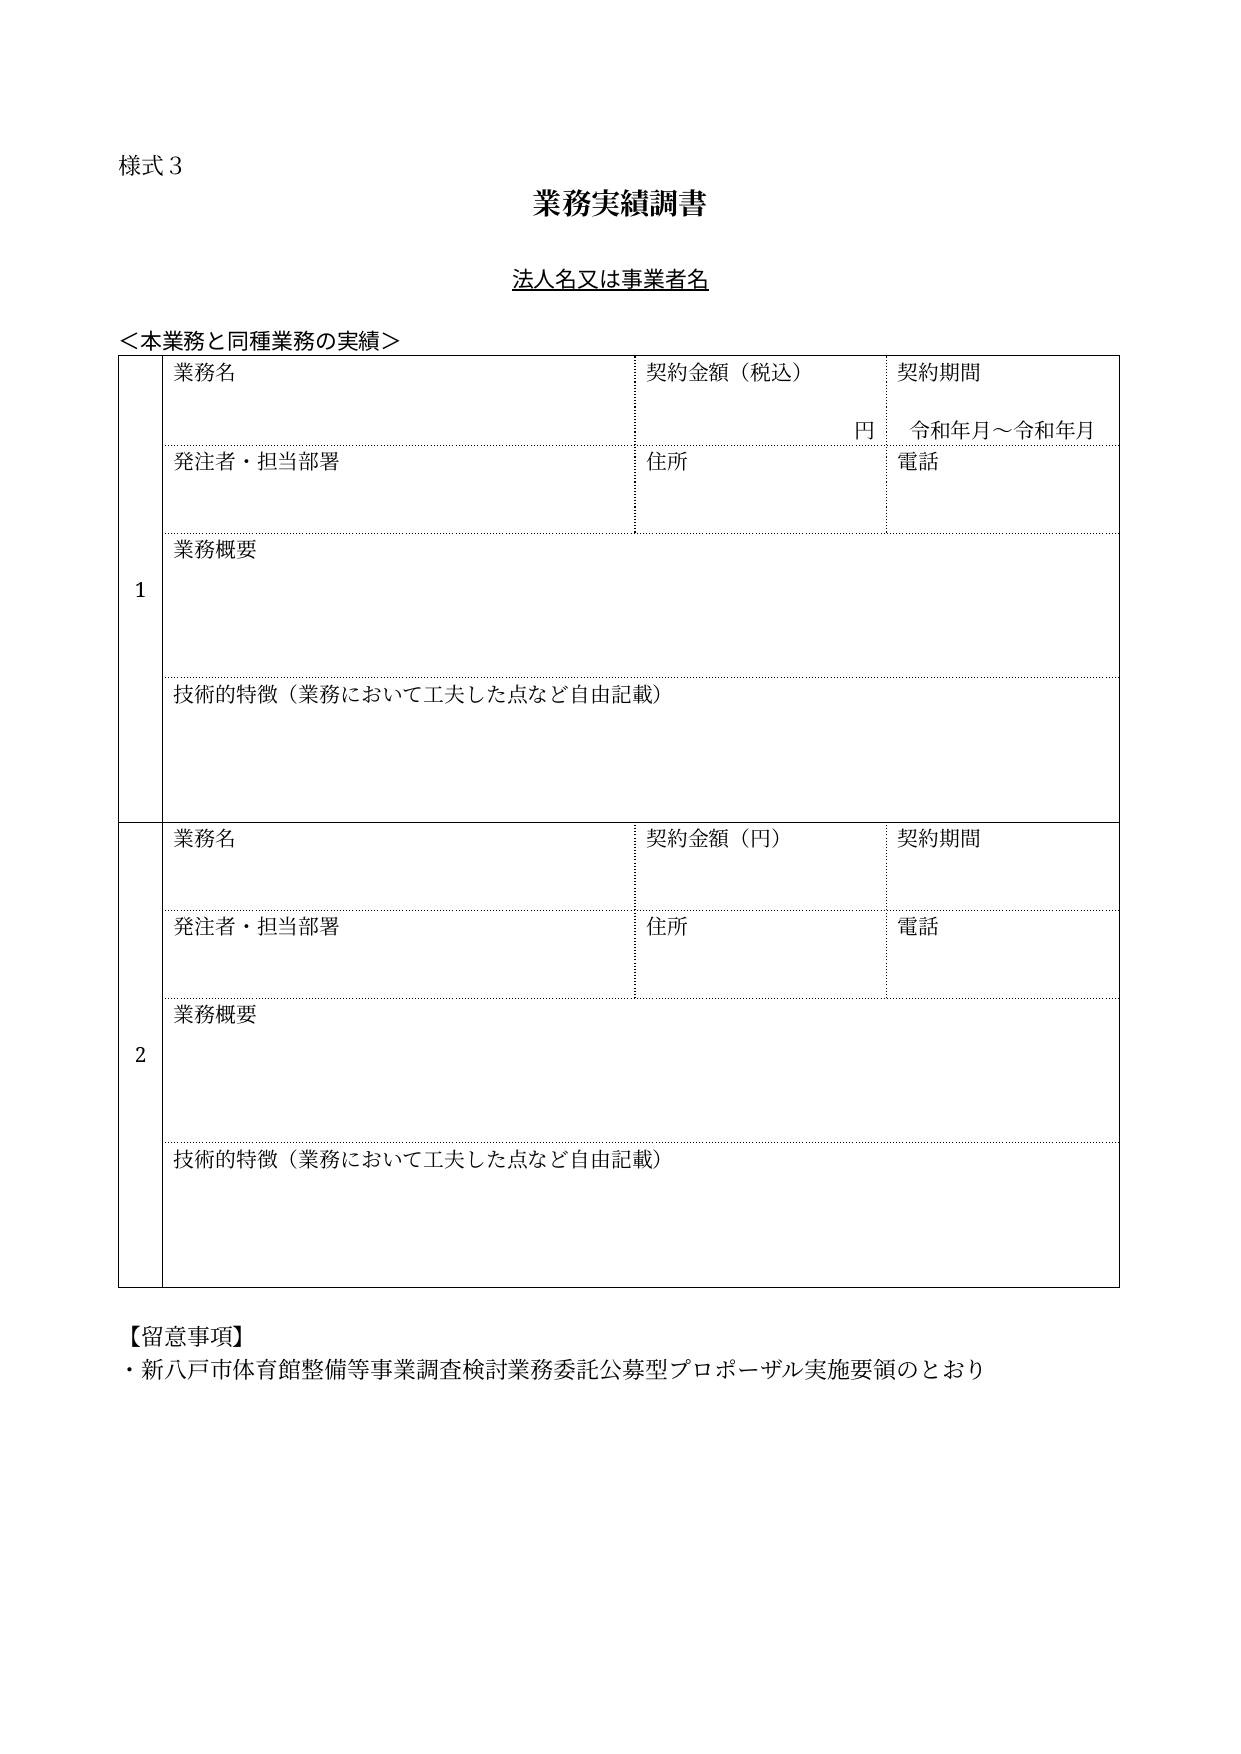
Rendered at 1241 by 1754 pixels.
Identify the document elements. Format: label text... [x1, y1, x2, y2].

table_cell 電話 [886, 910, 1119, 997]
table_cell 発注者・担当部署 [163, 445, 635, 532]
table_cell 業務概要 [163, 533, 1119, 677]
table_cell 技術的特徴（業務において工夫した点など自由記載） [163, 1142, 1119, 1287]
text ＜本業務と同種業務の実績＞ [118, 324, 1122, 355]
table_cell 電話 [886, 445, 1119, 532]
table_header 契約期間 令和年月～令和年月 [886, 356, 1119, 444]
table_cell 業務名 [163, 823, 635, 909]
text 様式３ [118, 148, 1122, 181]
table_header 1 [119, 356, 162, 822]
text 【留意事項】 [118, 1319, 1122, 1352]
text ・新八戸市体育館整備等事業調査検討業務委託公募型プロポーザル実施要領のとおり [118, 1352, 1122, 1385]
table_header 業務名 [163, 356, 635, 444]
table_cell 契約期間 [886, 823, 1119, 909]
table_cell 住所 [635, 910, 886, 997]
text 法人名又は事業者名 [118, 262, 1122, 294]
table_header 契約金額（税込） 円 [635, 356, 886, 444]
table_cell 発注者・担当部署 [163, 910, 635, 997]
table_cell 住所 [635, 445, 886, 532]
table_cell 技術的特徴（業務において工夫した点など自由記載） [163, 677, 1119, 822]
text 業務実績調書 [118, 181, 1122, 222]
table_cell 契約金額（円） [635, 823, 886, 909]
table_cell 2 [119, 823, 162, 1287]
table_cell 業務概要 [163, 998, 1119, 1142]
